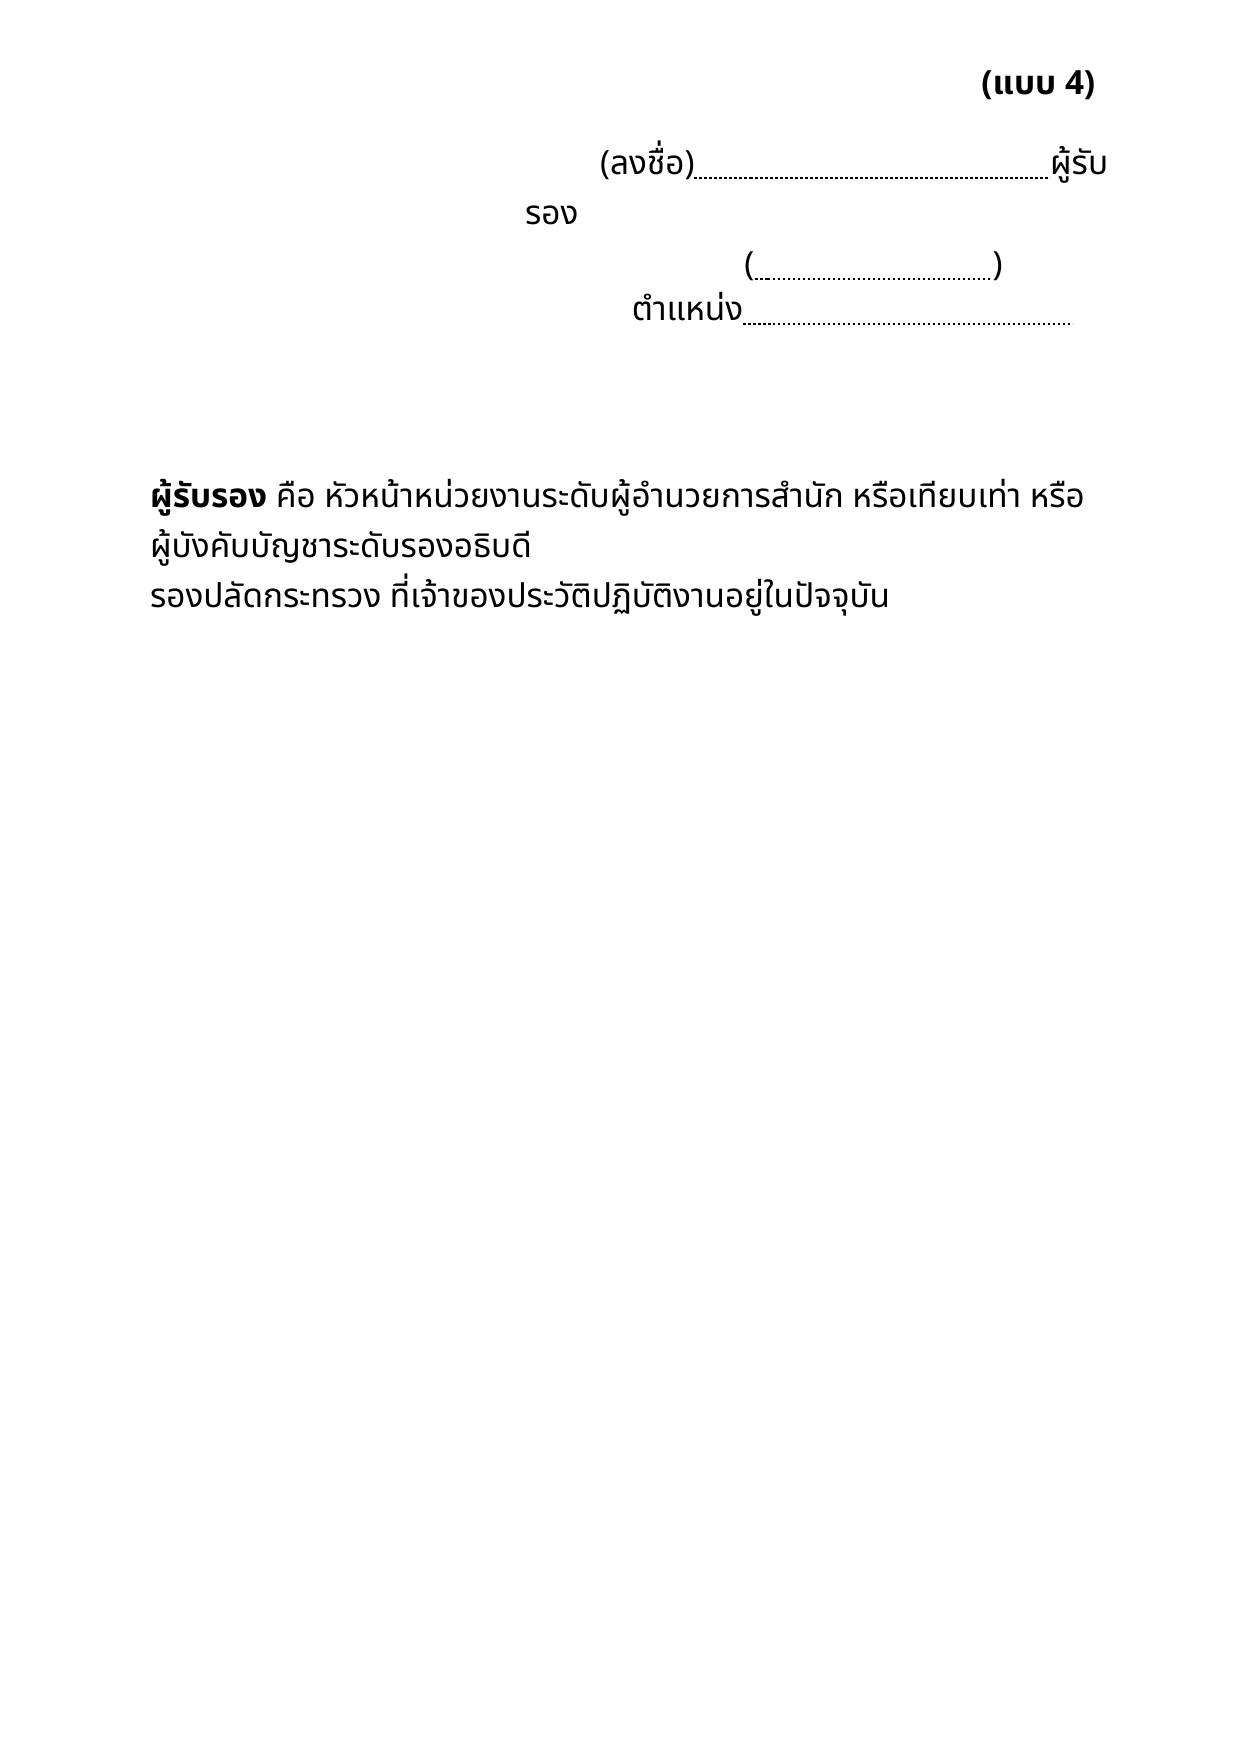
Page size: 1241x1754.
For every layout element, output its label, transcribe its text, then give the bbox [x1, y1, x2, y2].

text ( ) [150, 239, 1095, 285]
text ผู้รับรอง คือ หัวหน้าหน่วยงานระดับผู้อำนวยการสำนัก หรือเทียบเท่า หรือผู้บังคับบัญชาระดับรองอธิบดี [150, 472, 1093, 572]
text รองปลัดกระทรวง ที่เจ้าของประวัติปฏิบัติงานอยู่ในปัจจุบัน [150, 572, 1129, 623]
text ตำแหน่ง [150, 285, 1095, 335]
text (ลงชื่อ) ผู้รับรอง [525, 138, 1110, 239]
